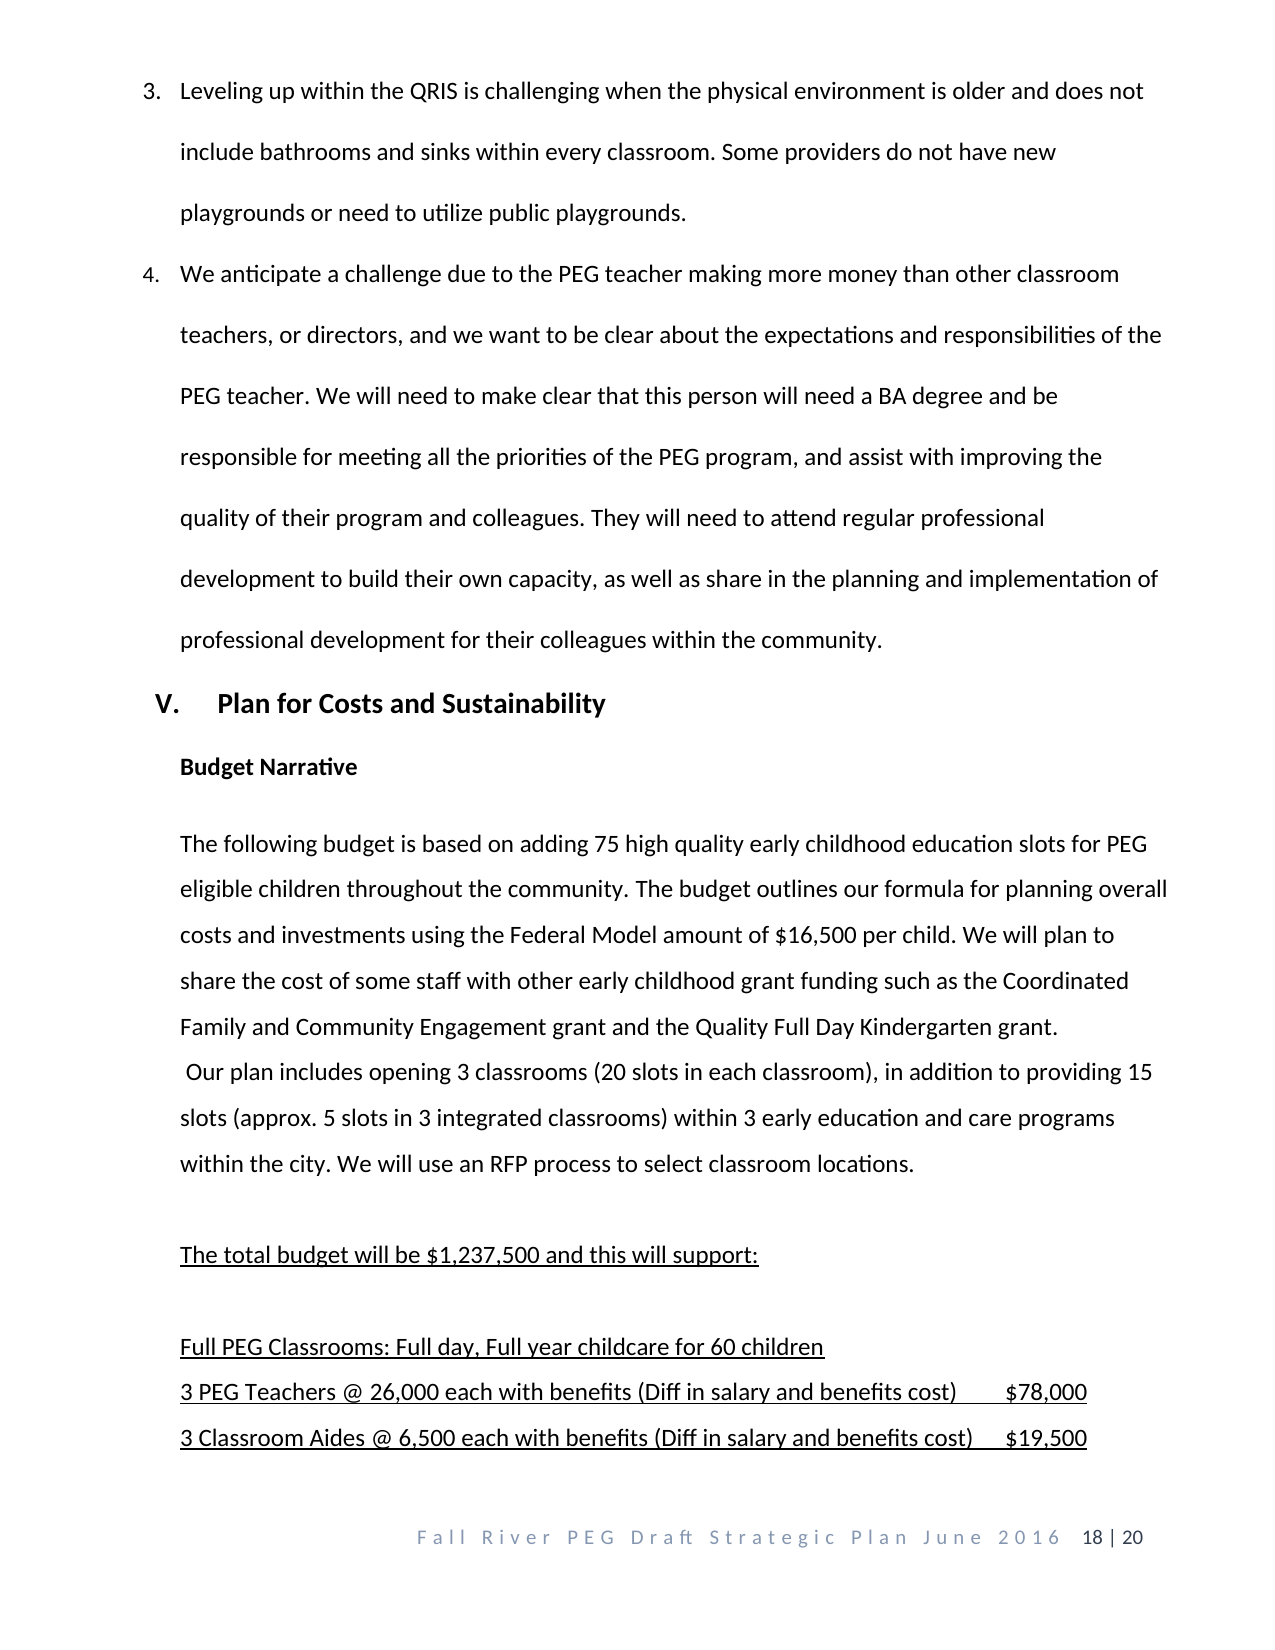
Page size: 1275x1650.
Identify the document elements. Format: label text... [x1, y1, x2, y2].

text The total budget will be $1,237,500 and this will support: [180, 1239, 1170, 1270]
list Plan for Costs and Sustainability [180, 685, 1170, 721]
list We anticipate a challenge due to the PEG teacher making more money than other classroom teachers, or directors, and we want to be clear about the expectations and responsibilities of the PEG teacher. We will need to make clear that this person will need a BA degree and be responsible for meeting all the priorities of the PEG program, and assist with improving the quality of their program and colleagues. They will need to attend regular professional development to build their own capacity, as well as share in the planning and implementation of professional development for their colleagues within the community. [142, 258, 1170, 655]
list Leveling up within the QRIS is challenging when the physical environment is older and does not include bathrooms and sinks within every classroom. Some providers do not have new playgrounds or need to utilize public playgrounds. [142, 75, 1170, 228]
text Our plan includes opening 3 classrooms (20 slots in each classroom), in addition to providing 15 slots (approx. 5 slots in 3 integrated classrooms) within 3 early education and care programs within the city. We will use an RFP process to select classroom locations. [180, 1056, 1170, 1178]
text Full PEG Classrooms: Full day, Full year childcare for 60 children [180, 1331, 1170, 1361]
text Budget Narrative [180, 752, 1170, 782]
text The following budget is based on adding 75 high quality early childhood education slots for PEG eligible children throughout the community. The budget outlines our formula for planning overall costs and investments using the Federal Model amount of $16,500 per child. We will plan to share the cost of some staff with other early childhood grant funding such as the Coordinated Family and Community Engagement grant and the Quality Full Day Kindergarten grant. [180, 828, 1170, 1041]
text 3 PEG Teachers @ 26,000 each with benefits (Diff in salary and benefits cost) $78,000 [180, 1377, 1170, 1407]
text 3 Classroom Aides @ 6,500 each with benefits (Diff in salary and benefits cost) $19,500 [180, 1422, 1170, 1453]
